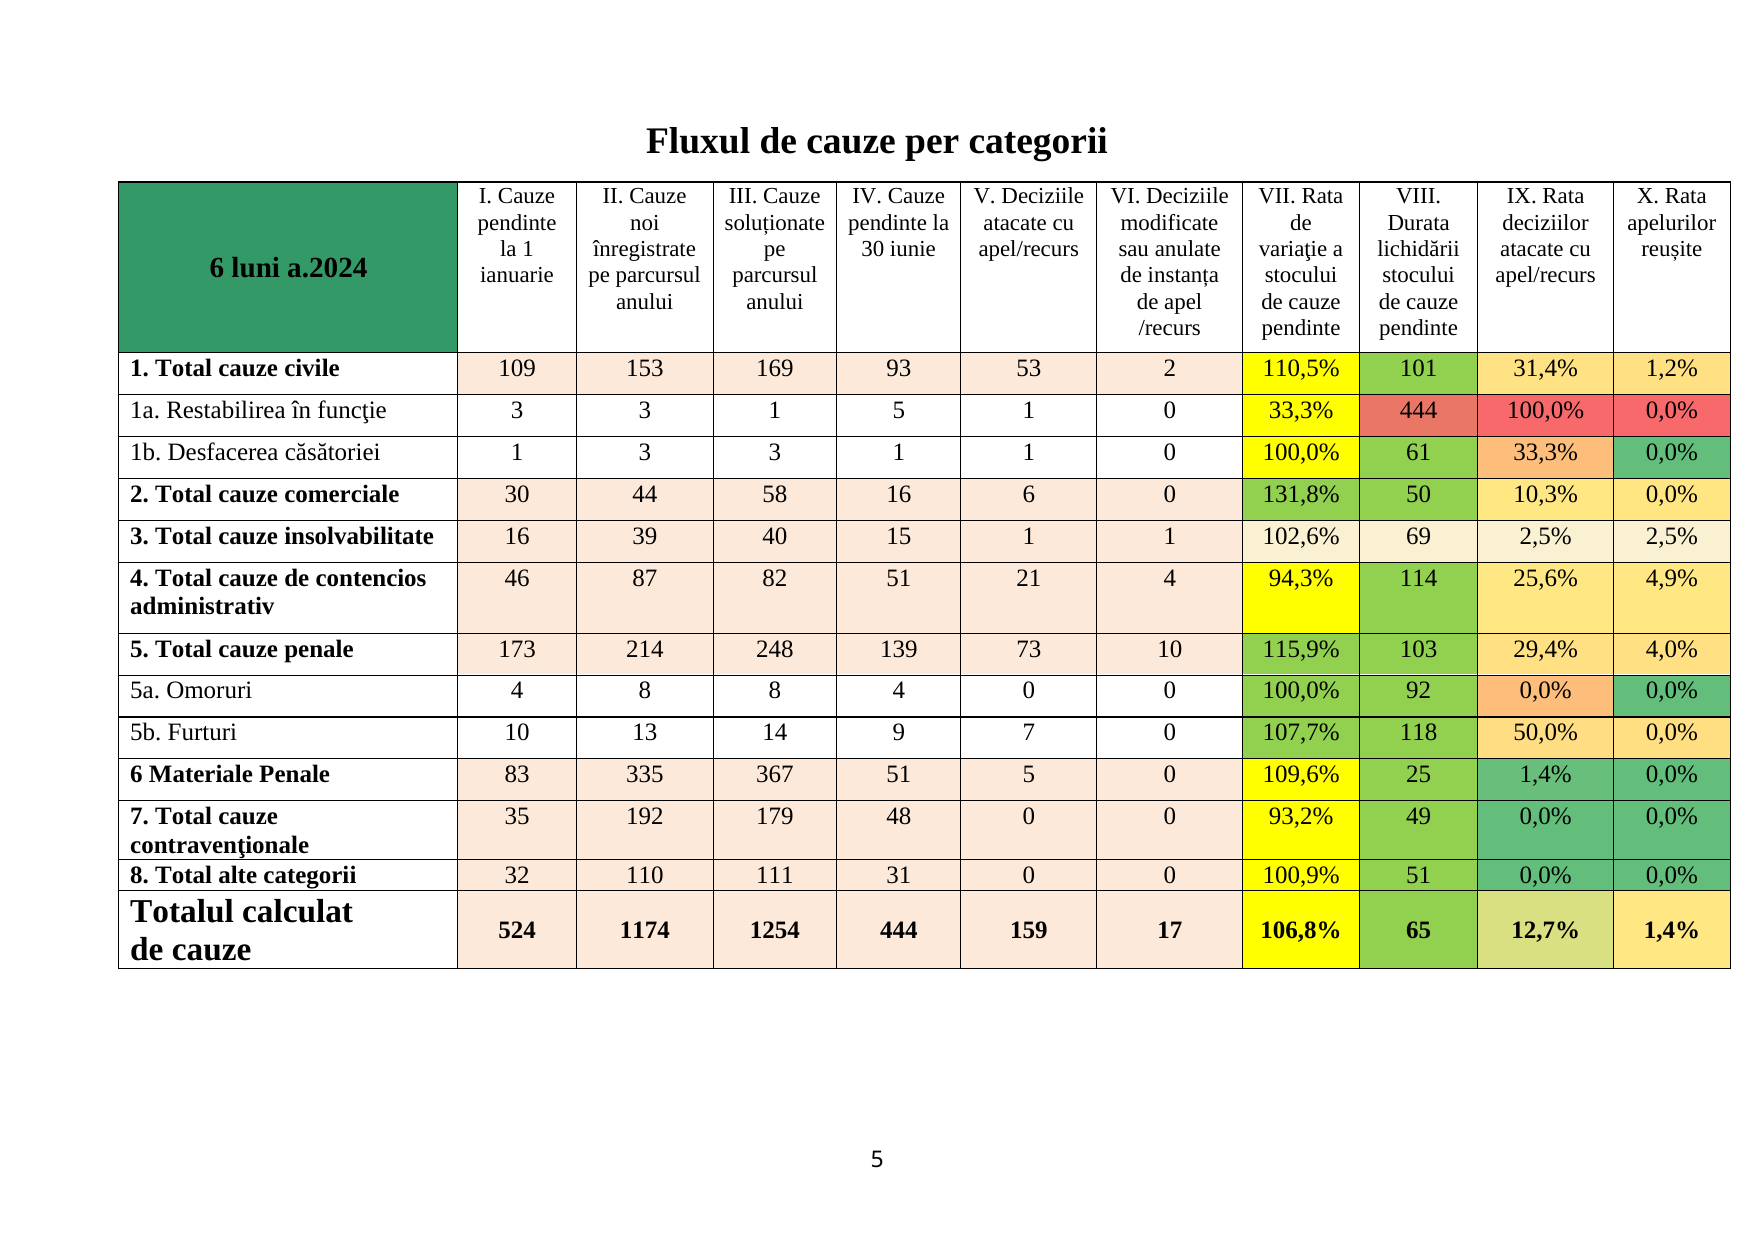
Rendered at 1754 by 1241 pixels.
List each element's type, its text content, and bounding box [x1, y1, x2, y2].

table_cell 169 [714, 353, 836, 394]
table_cell 1b. Desfacerea căsătoriei [119, 437, 457, 478]
table_cell 46 [458, 563, 576, 633]
table_cell 111 [714, 860, 836, 890]
table_cell 13 [577, 718, 713, 758]
table_cell 14 [714, 718, 836, 758]
table_cell 0,0% [1614, 801, 1730, 859]
table_cell 179 [714, 801, 836, 859]
table_cell 8 [577, 676, 713, 716]
table_cell 51 [837, 563, 960, 633]
table_cell 0 [961, 676, 1096, 716]
table_header X. Rata apelurilor reușite [1614, 183, 1730, 352]
table_cell 0,0% [1614, 437, 1730, 478]
table_cell 4,9% [1614, 563, 1730, 633]
table_cell 0,0% [1478, 860, 1613, 890]
table_cell 1174 [577, 891, 713, 968]
table_cell 10 [1097, 634, 1242, 674]
table_cell 51 [837, 759, 960, 800]
table_cell 50 [1360, 479, 1477, 520]
table_cell 3 [714, 437, 836, 478]
table_cell 0,0% [1614, 676, 1730, 716]
table_cell 5 [961, 759, 1096, 800]
table_cell 173 [458, 634, 576, 674]
table_header VI. Deciziile modificate sau anulate de instanța de apel /recurs [1097, 183, 1242, 352]
table_cell 32 [458, 860, 576, 890]
table_cell 39 [577, 521, 713, 562]
table_cell 94,3% [1243, 563, 1359, 633]
table_cell 139 [837, 634, 960, 674]
table_header VII. Rata de variaţie a stocului de cauze pendinte [1243, 183, 1359, 352]
table_cell 16 [837, 479, 960, 520]
table_cell 524 [458, 891, 576, 968]
table_cell 0 [1097, 395, 1242, 436]
table_cell 3. Total cauze insolvabilitate [119, 521, 457, 562]
table_cell 110,5% [1243, 353, 1359, 394]
table_header IX. Rata deciziilor atacate cu apel/recurs [1478, 183, 1613, 352]
table_cell 1 [961, 395, 1096, 436]
table_cell 8. Total alte categorii [119, 860, 457, 890]
table_cell 192 [577, 801, 713, 859]
table_cell 82 [714, 563, 836, 633]
table_cell 33,3% [1478, 437, 1613, 478]
table_cell 153 [577, 353, 713, 394]
table_cell 93 [837, 353, 960, 394]
table_cell 33,3% [1243, 395, 1359, 436]
table_cell 0,0% [1478, 801, 1613, 859]
table_cell 4 [1097, 563, 1242, 633]
table_cell 1,4% [1614, 891, 1730, 968]
table_cell 25,6% [1478, 563, 1613, 633]
table_header IV. Cauze pendinte la 30 iunie [837, 183, 960, 352]
table_cell 109 [458, 353, 576, 394]
table_cell 1a. Restabilirea în funcţie [119, 395, 457, 436]
table_cell 444 [837, 891, 960, 968]
table_cell 5a. Omoruri [119, 676, 457, 716]
table_cell 131,8% [1243, 479, 1359, 520]
table_header I. Cauze pendinte la 1 ianuarie [458, 183, 576, 352]
table_cell 48 [837, 801, 960, 859]
table_cell 6 [961, 479, 1096, 520]
table_cell 31,4% [1478, 353, 1613, 394]
table_cell 0 [1097, 676, 1242, 716]
table_header V. Deciziile atacate cu apel/recurs [961, 183, 1096, 352]
table_cell 73 [961, 634, 1096, 674]
table_cell 35 [458, 801, 576, 859]
table_cell 1 [837, 437, 960, 478]
table_cell 110 [577, 860, 713, 890]
table_cell 248 [714, 634, 836, 674]
table_cell 0 [1097, 718, 1242, 758]
table_cell 10,3% [1478, 479, 1613, 520]
table_cell 0,0% [1614, 860, 1730, 890]
table_cell 44 [577, 479, 713, 520]
table_cell 115,9% [1243, 634, 1359, 674]
table_cell 2,5% [1614, 521, 1730, 562]
table_cell 0 [1097, 860, 1242, 890]
table_cell 0 [961, 860, 1096, 890]
table_cell 1 [961, 437, 1096, 478]
text Fluxul de cauze per categorii [118, 118, 1636, 161]
table_cell Totalul calculat de cauze [119, 891, 457, 968]
table_cell 0 [1097, 801, 1242, 859]
table_cell 1 [961, 521, 1096, 562]
table_cell 0,0% [1614, 759, 1730, 800]
table_cell 3 [577, 437, 713, 478]
table_header II. Cauze noi înregistrate pe parcursul anului [577, 183, 713, 352]
table_cell 2,5% [1478, 521, 1613, 562]
table_cell 367 [714, 759, 836, 800]
table_cell 100,0% [1478, 395, 1613, 436]
table_cell 214 [577, 634, 713, 674]
table_cell 93,2% [1243, 801, 1359, 859]
table_cell 21 [961, 563, 1096, 633]
table_cell 114 [1360, 563, 1477, 633]
table_cell 7. Total cauze contravenţionale [119, 801, 457, 859]
table_cell 30 [458, 479, 576, 520]
table_cell 31 [837, 860, 960, 890]
table_cell 106,8% [1243, 891, 1359, 968]
table_cell 69 [1360, 521, 1477, 562]
table_cell 9 [837, 718, 960, 758]
table_cell 51 [1360, 860, 1477, 890]
table_cell 1,4% [1478, 759, 1613, 800]
table_cell 65 [1360, 891, 1477, 968]
table_cell 5. Total cauze penale [119, 634, 457, 674]
table_cell 3 [458, 395, 576, 436]
table_header III. Cauze soluționate pe parcursul anului [714, 183, 836, 352]
table_cell 5 [837, 395, 960, 436]
table_cell 40 [714, 521, 836, 562]
table_cell 29,4% [1478, 634, 1613, 674]
table_cell 107,7% [1243, 718, 1359, 758]
table_cell 10 [458, 718, 576, 758]
table_cell 0 [1097, 437, 1242, 478]
table_cell 4 [458, 676, 576, 716]
table_cell 15 [837, 521, 960, 562]
table_cell 61 [1360, 437, 1477, 478]
table_cell 100,0% [1243, 676, 1359, 716]
table_header VIII. Durata lichidării stocului de cauze pendinte [1360, 183, 1477, 352]
table_cell 0 [1097, 759, 1242, 800]
table_cell 100,0% [1243, 437, 1359, 478]
table_cell 1 [458, 437, 576, 478]
table_cell 7 [961, 718, 1096, 758]
table_cell 17 [1097, 891, 1242, 968]
table_cell 335 [577, 759, 713, 800]
table_cell 109,6% [1243, 759, 1359, 800]
table_cell 2 [1097, 353, 1242, 394]
table_cell 4 [837, 676, 960, 716]
table_cell 58 [714, 479, 836, 520]
table_cell 0,0% [1614, 718, 1730, 758]
table_cell 49 [1360, 801, 1477, 859]
table_cell 0,0% [1614, 479, 1730, 520]
table_cell 2. Total cauze comerciale [119, 479, 457, 520]
table_cell 12,7% [1478, 891, 1613, 968]
table_cell 8 [714, 676, 836, 716]
table_cell 3 [577, 395, 713, 436]
table_cell 1,2% [1614, 353, 1730, 394]
table_cell 0,0% [1478, 676, 1613, 716]
table_cell 5b. Furturi [119, 718, 457, 758]
table_cell 1 [714, 395, 836, 436]
table_cell 4,0% [1614, 634, 1730, 674]
table_cell 159 [961, 891, 1096, 968]
table_cell 1 [1097, 521, 1242, 562]
table_cell 83 [458, 759, 576, 800]
table_cell 0 [961, 801, 1096, 859]
table_cell 100,9% [1243, 860, 1359, 890]
table_cell 53 [961, 353, 1096, 394]
table_cell 101 [1360, 353, 1477, 394]
table_cell 102,6% [1243, 521, 1359, 562]
table_cell 16 [458, 521, 576, 562]
table_cell 92 [1360, 676, 1477, 716]
table_cell 0 [1097, 479, 1242, 520]
table_cell 6 Materiale Penale [119, 759, 457, 800]
table_cell 50,0% [1478, 718, 1613, 758]
table_header 6 luni a.2024 [119, 183, 457, 352]
table_cell 25 [1360, 759, 1477, 800]
table_cell 1254 [714, 891, 836, 968]
table_cell 118 [1360, 718, 1477, 758]
table_cell 444 [1360, 395, 1477, 436]
table_cell 1. Total cauze civile [119, 353, 457, 394]
table_cell 0,0% [1614, 395, 1730, 436]
table_cell 87 [577, 563, 713, 633]
table_cell 4. Total cauze de contencios administrativ [119, 563, 457, 633]
table_cell 103 [1360, 634, 1477, 674]
